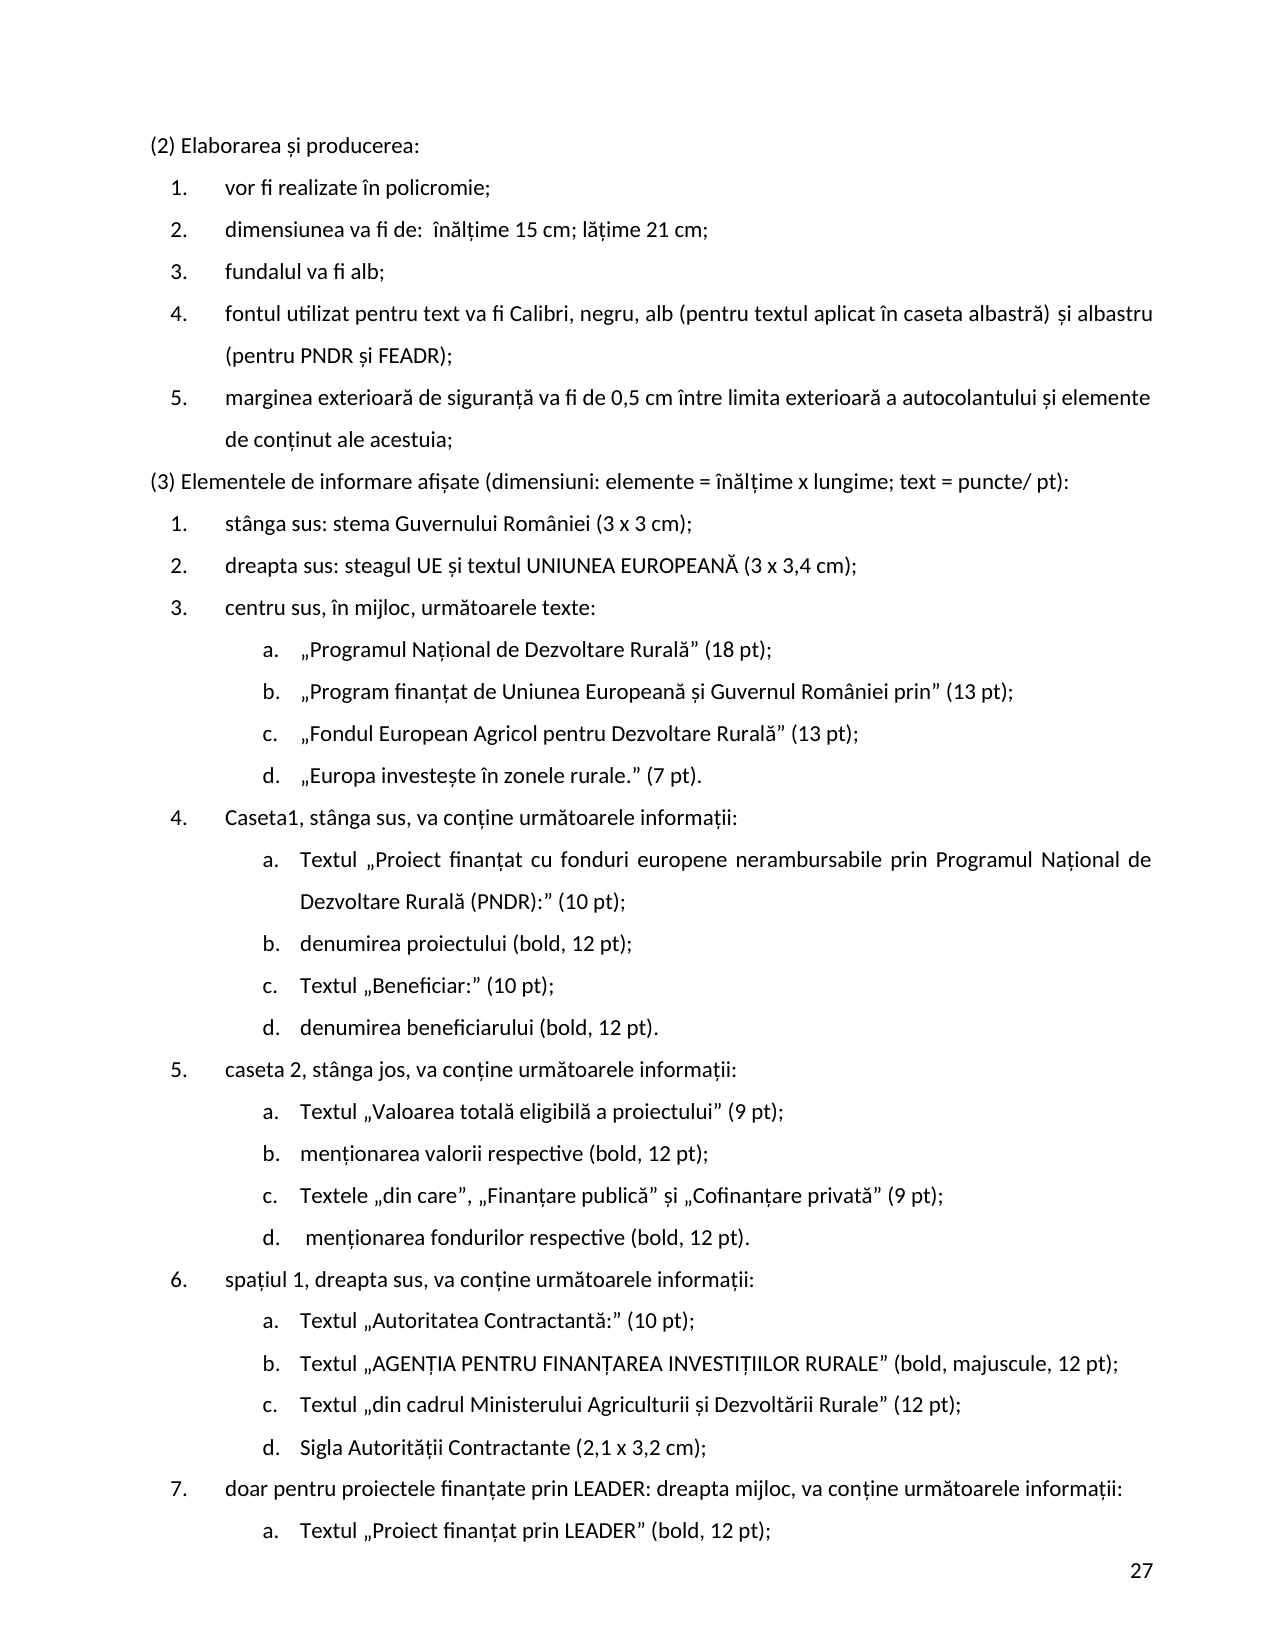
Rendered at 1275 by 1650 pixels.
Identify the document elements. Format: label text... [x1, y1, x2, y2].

list Textul „din cadrul Ministerului Agriculturii şi Dezvoltării Rurale” (12 pt); [262, 1391, 1153, 1419]
list menţionarea valorii respective (bold, 12 pt); [262, 1139, 1153, 1167]
list centru sus, în mijloc, următoarele texte: [187, 593, 1153, 621]
list Textul „Valoarea totală eligibilă a proiectului” (9 pt); [262, 1097, 1153, 1125]
list Caseta1, stânga sus, va conține următoarele informaţii: [187, 803, 1153, 831]
list Textul „Proiect finanţat cu fonduri europene nerambursabile prin Programul Naţional de Dezvoltare Rurală (PNDR):” (10 pt); [262, 845, 1153, 915]
text (2) Elaborarea și producerea: [150, 131, 1153, 159]
list Textele „din care”, „Finanţare publică” și „Cofinanţare privată” (9 pt); [262, 1181, 1153, 1209]
list Sigla Autorității Contractante (2,1 x 3,2 cm); [262, 1433, 1153, 1461]
list spațiul 1, dreapta sus, va conține următoarele informaţii: [187, 1265, 1153, 1293]
text (3) Elementele de informare afişate (dimensiuni: elemente = înălțime x lungime; text = puncte/ pt): [150, 467, 1153, 495]
list „Fondul European Agricol pentru Dezvoltare Rurală” (13 pt); [262, 719, 1153, 747]
list Textul „AGENȚIA PENTRU FINANȚAREA INVESTIȚIILOR RURALE” (bold, majuscule, 12 pt); [262, 1349, 1153, 1377]
list „Program finanţat de Uniunea Europeană şi Guvernul României prin” (13 pt); [262, 677, 1153, 705]
list denumirea proiectului (bold, 12 pt); [262, 929, 1153, 957]
list marginea exterioară de siguranţă va fi de 0,5 cm între limita exterioară a autocolantului şi elemente de conţinut ale acestuia; [187, 383, 1153, 453]
list fontul utilizat pentru text va fi Calibri, negru, alb (pentru textul aplicat în caseta albastră) și albastru (pentru PNDR și FEADR); [187, 299, 1153, 369]
list stânga sus: stema Guvernului României (3 x 3 cm); [187, 509, 1153, 537]
list Textul „Beneficiar:” (10 pt); [262, 971, 1153, 999]
list Textul „Autoritatea Contractantă:” (10 pt); [262, 1307, 1153, 1335]
list „Europa investește în zonele rurale.” (7 pt). [262, 761, 1153, 789]
list Textul „Proiect finanțat prin LEADER” (bold, 12 pt); [262, 1517, 1153, 1544]
list dreapta sus: steagul UE și textul UNIUNEA EUROPEANĂ (3 x 3,4 cm); [187, 551, 1153, 579]
list fundalul va fi alb; [187, 257, 1153, 285]
list menționarea fondurilor respective (bold, 12 pt). [262, 1223, 1153, 1251]
list dimensiunea va fi de: înălţime 15 cm; lăţime 21 cm; [187, 215, 1153, 243]
list vor fi realizate în policromie; [187, 173, 1153, 201]
list caseta 2, stânga jos, va conține următoarele informaţii: [187, 1055, 1153, 1083]
list doar pentru proiectele finanțate prin LEADER: dreapta mijloc, va conține următoarele informaţii: [187, 1474, 1153, 1503]
list „Programul Naţional de Dezvoltare Rurală” (18 pt); [262, 635, 1153, 663]
list denumirea beneficiarului (bold, 12 pt). [262, 1013, 1153, 1041]
